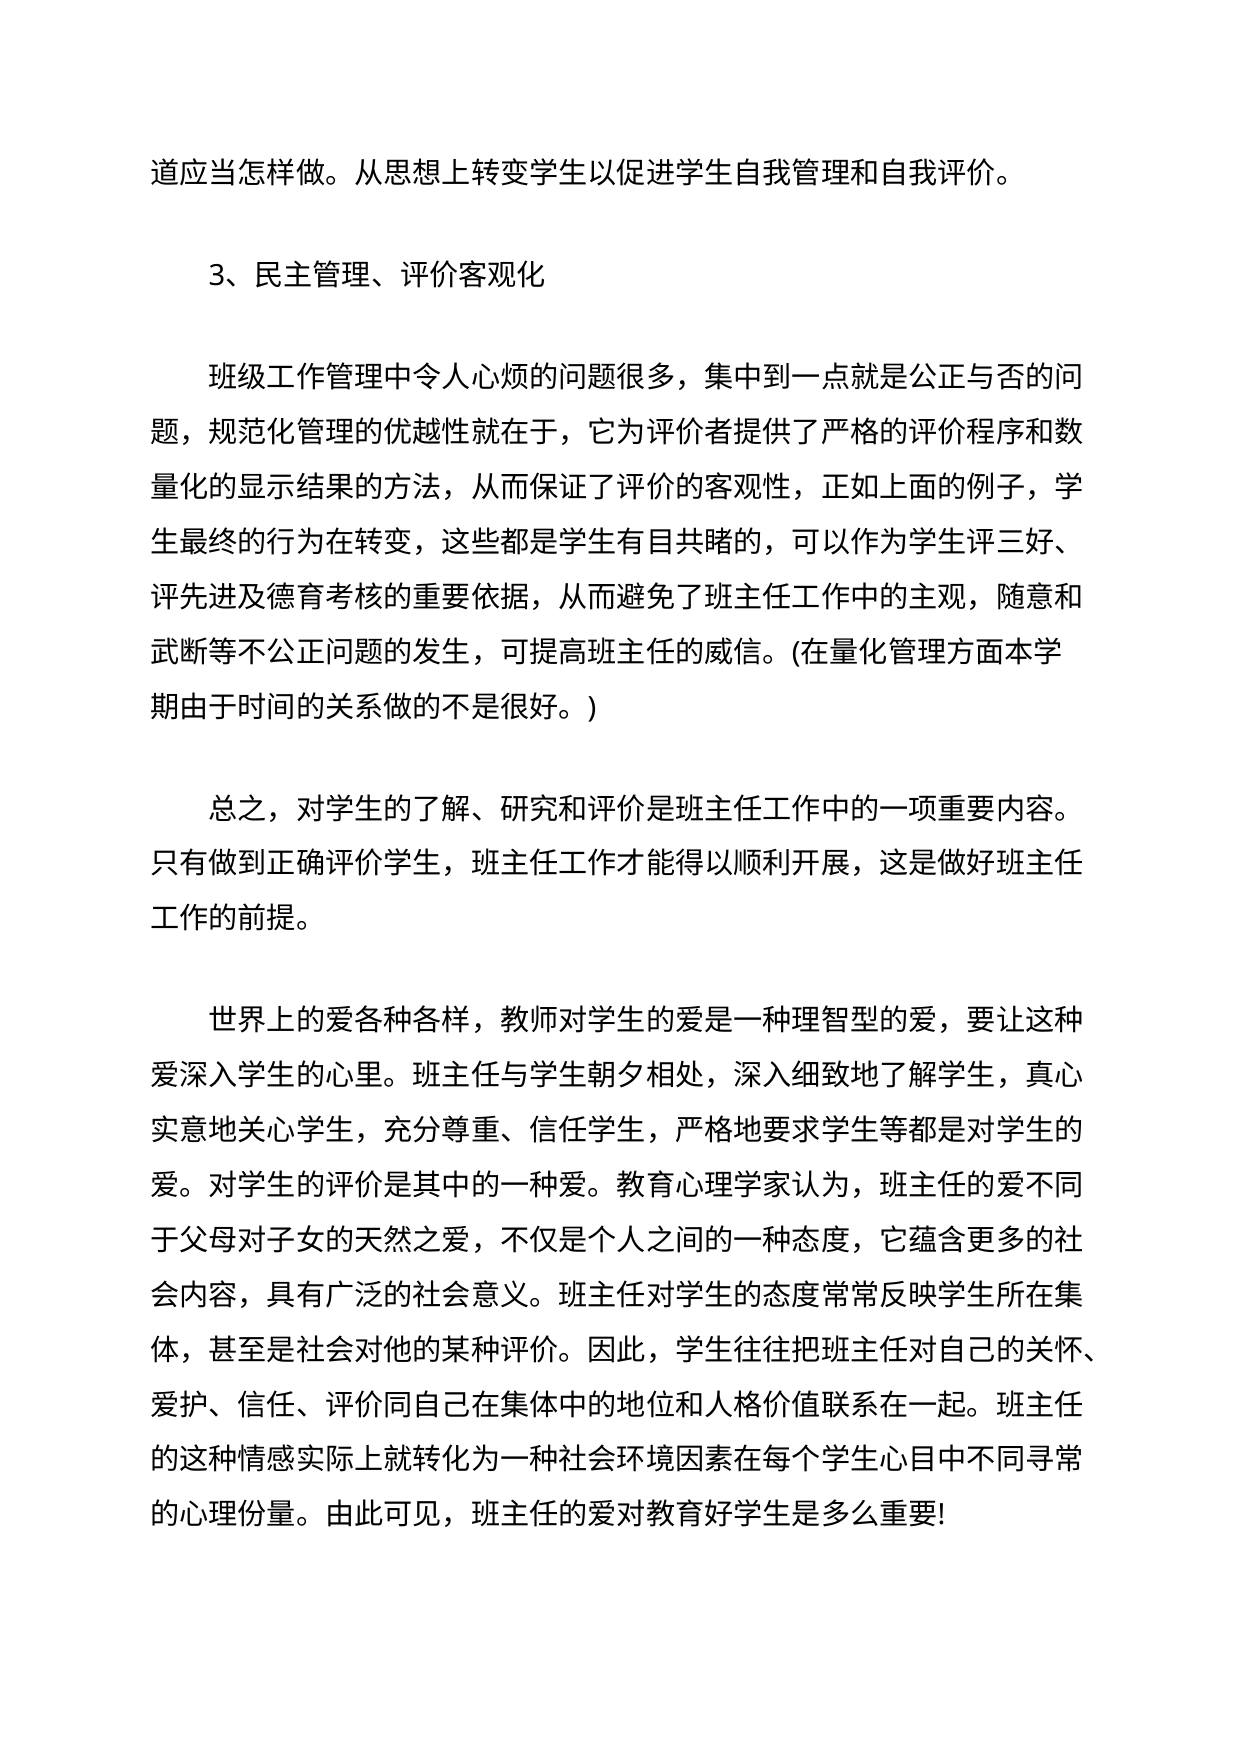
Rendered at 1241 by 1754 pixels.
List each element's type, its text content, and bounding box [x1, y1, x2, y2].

text 3、民主管理、评价客观化 [150, 252, 1090, 294]
text 班级工作管理中令人心烦的问题很多，集中到一点就是公正与否的问题，规范化管理的优越性就在于，它为评价者提供了严格的评价程序和数量化的显示结果的方法，从而保证了评价的客观性，正如上面的例子，学生最终的行为在转变，这些都是学生有目共睹的，可以作为学生评三好、评先进及德育考核的重要依据，从而避免了班主任工作中的主观，随意和武断等不公正问题的发生，可提高班主任的威信。(在量化管理方面本学期由于时间的关系做的不是很好。) [150, 354, 1090, 726]
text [150, 150, 1090, 192]
text 世界上的爱各种各样，教师对学生的爱是一种理智型的爱，要让这种爱深入学生的心里。班主任与学生朝夕相处，深入细致地了解学生，真心实意地关心学生，充分尊重、信任学生，严格地要求学生等都是对学生的爱。对学生的评价是其中的一种爱。教育心理学家认为，班主任的爱不同于父母对子女的天然之爱，不仅是个人之间的一种态度，它蕴含更多的社会内容，具有广泛的社会意义。班主任对学生的态度常常反映学生所在集体，甚至是社会对他的某种评价。因此，学生往往把班主任对自己的关怀、爱护、信任、评价同自己在集体中的地位和人格价值联系在一起。班主任的这种情感实际上就转化为一种社会环境因素在每个学生心目中不同寻常的心理份量。由此可见，班主任的爱对教育好学生是多么重要! [150, 997, 1090, 1533]
text 总之，对学生的了解、研究和评价是班主任工作中的一项重要内容。只有做到正确评价学生，班主任工作才能得以顺利开展，这是做好班主任工作的前提。 [150, 785, 1090, 937]
